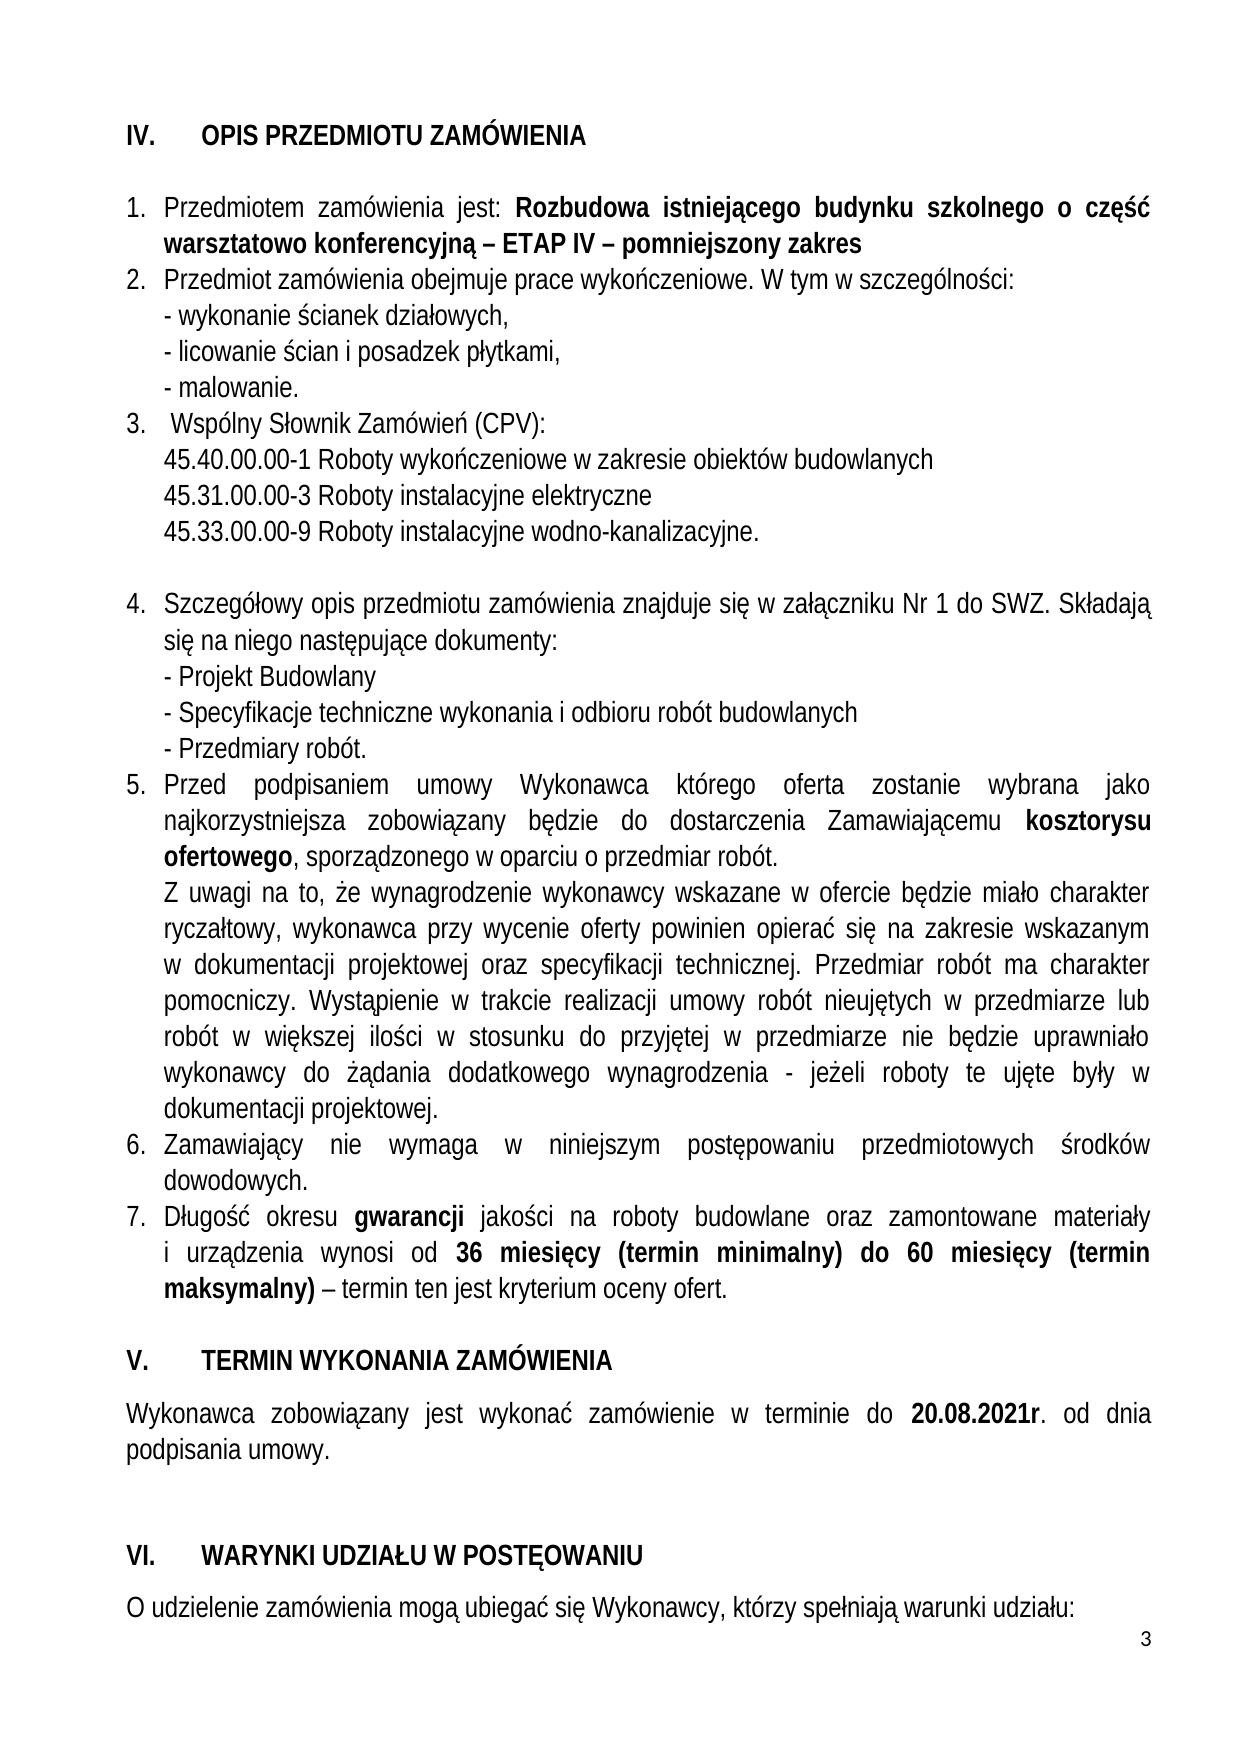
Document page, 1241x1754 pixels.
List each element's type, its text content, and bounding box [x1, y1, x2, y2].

list - licowanie ścian i posadzek płytkami, [164, 334, 1152, 368]
list Przedmiot zamówienia obejmuje prace wykończeniowe. W tym w szczególności: [126, 262, 1152, 296]
list Długość okresu gwarancji jakości na roboty budowlane oraz zamontowane materiały i urządzenia wynosi od 36 miesięcy (termin minimalny) do 60 miesięcy (termin maksymalny) – termin ten jest kryterium oceny ofert. [126, 1199, 1152, 1305]
text Wykonawca zobowiązany jest wykonać zamówienie w terminie do 20.08.2021r. od dnia podpisania umowy. [126, 1396, 1152, 1466]
list - Przedmiary robót. [164, 731, 1152, 764]
list - malowanie. [164, 370, 1152, 404]
list Przed podpisaniem umowy Wykonawca którego oferta zostanie wybrana jako najkorzystniejsza zobowiązany będzie do dostarczenia Zamawiającemu kosztorysu ofertowego, sporządzonego w oparciu o przedmiar robót. [126, 767, 1152, 872]
list 45.31.00.00-3 Roboty instalacyjne elektryczne [164, 478, 1152, 512]
text O udzielenie zamówienia mogą ubiegać się Wykonawcy, którzy spełniają warunki udziału: [89, 1590, 1152, 1624]
list WARYNKI UDZIAŁU W POSTĘOWANIU [126, 1538, 1152, 1571]
list - wykonanie ścianek działowych, [164, 298, 1152, 332]
list Szczegółowy opis przedmiotu zamówienia znajduje się w załączniku Nr 1 do SWZ. Składają się na niego następujące dokumenty: [126, 587, 1152, 656]
list Zamawiający nie wymaga w niniejszym postępowaniu przedmiotowych środków dowodowych. [126, 1127, 1152, 1197]
list 45.40.00.00-1 Roboty wykończeniowe w zakresie obiektów budowlanych [164, 442, 1152, 476]
list 45.33.00.00-9 Roboty instalacyjne wodno-kanalizacyjne. [164, 514, 1152, 548]
list OPIS PRZEDMIOTU ZAMÓWIENIA [126, 118, 1152, 152]
list Przedmiotem zamówienia jest: Rozbudowa istniejącego budynku szkolnego o część warsztatowo konferencyjną – ETAP IV – pomniejszony zakres [126, 190, 1152, 260]
list - Specyfikacje techniczne wykonania i odbioru robót budowlanych [164, 695, 1152, 728]
list Wspólny Słownik Zamówień (CPV): [126, 406, 1152, 440]
list TERMIN WYKONANIA ZAMÓWIENIA [126, 1343, 1152, 1377]
list - Projekt Budowlany [164, 659, 1152, 692]
list Z uwagi na to, że wynagrodzenie wykonawcy wskazane w ofercie będzie miało charakter ryczałtowy, wykonawca przy wycenie oferty powinien opierać się na zakresie wskazanym w dokumentacji projektowej oraz specyfikacji technicznej. Przedmiar robót ma charakter pomocniczy. Wystąpienie w trakcie realizacji umowy robót nieujętych w przedmiarze lub robót w większej ilości w stosunku do przyjętej w przedmiarze nie będzie uprawniało wykonawcy do żądania dodatkowego wynagrodzenia - jeżeli roboty te ujęte były w dokumentacji projektowej. [164, 875, 1152, 1125]
